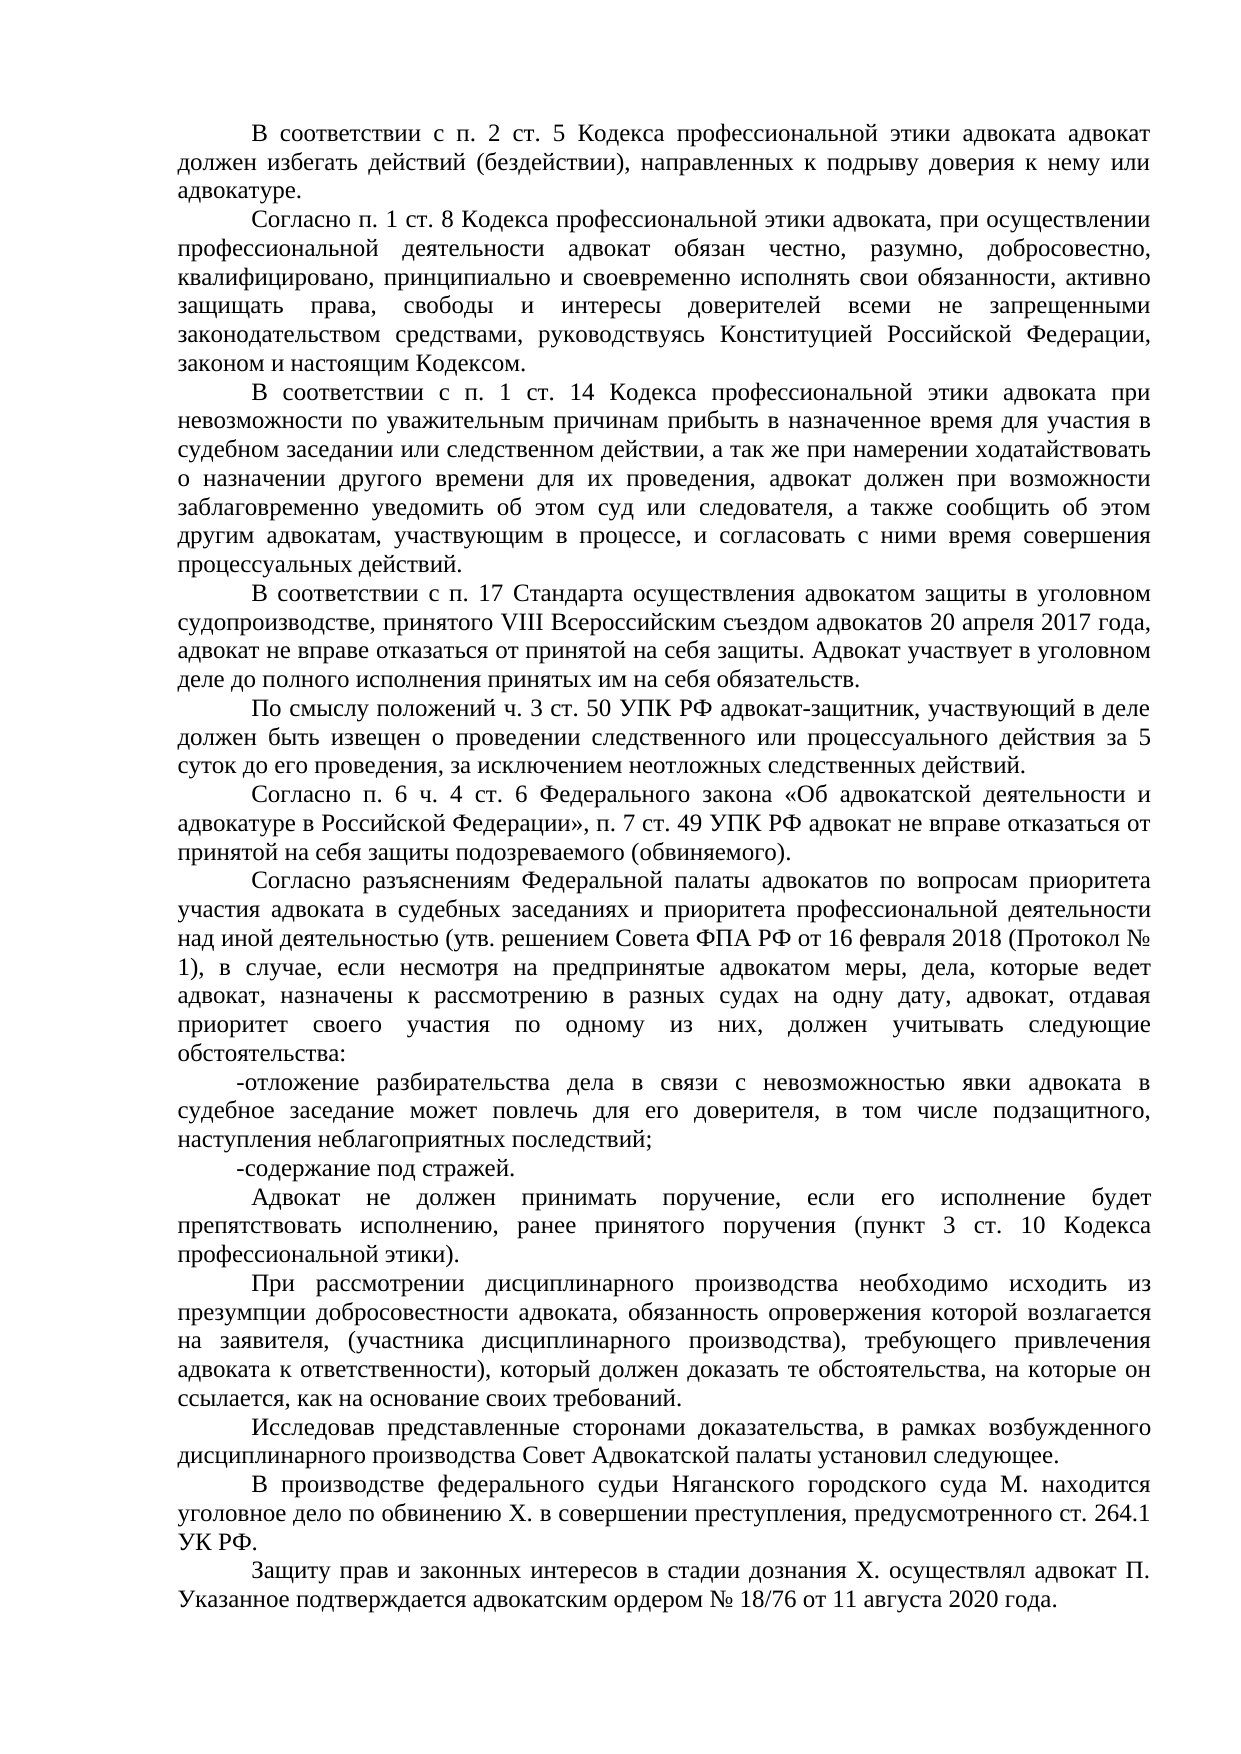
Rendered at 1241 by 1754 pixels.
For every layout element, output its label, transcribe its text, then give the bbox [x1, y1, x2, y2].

text Адвокат не должен принимать поручение, если его исполнение будет препятствовать исполнению, ранее принятого поручения (пункт 3 ст. 10 Кодекса профессиональной этики). [177, 1182, 1152, 1268]
text По смыслу положений ч. 3 ст. 50 УПК РФ адвокат-защитник, участвующий в деле должен быть извещен о проведении следственного или процессуального действия за 5 суток до его проведения, за исключением неотложных следственных действий. [177, 693, 1152, 779]
text Защиту прав и законных интересов в стадии дознания Х. осуществлял адвокат П. Указанное подтверждается адвокатским ордером № 18/76 от 11 августа 2020 года. [177, 1556, 1152, 1613]
text В производстве федерального судьи Няганского городского суда М. находится уголовное дело по обвинению Х. в совершении преступления, предусмотренного ст. 264.1 УК РФ. [177, 1469, 1152, 1556]
text Согласно п. 1 ст. 8 Кодекса профессиональной этики адвоката, при осуществлении профессиональной деятельности адвокат обязан честно, разумно, добросовестно, квалифицировано, принципиально и своевременно исполнять свои обязанности, активно защищать права, свободы и интересы доверителей всеми не запрещенными законодательством средствами, руководствуясь Конституцией Российской Федерации, законом и настоящим Кодексом. [177, 204, 1152, 377]
text При рассмотрении дисциплинарного производства необходимо исходить из презумпции добросовестности адвоката, обязанность опровержения которой возлагается на заявителя, (участника дисциплинарного производства), требующего привлечения адвоката к ответственности), который должен доказать те обстоятельства, на которые он ссылается, как на основание своих требований. [177, 1268, 1152, 1412]
text Согласно п. 6 ч. 4 ст. 6 Федерального закона «Об адвокатской деятельности и адвокатуре в Российской Федерации», п. 7 ст. 49 УПК РФ адвокат не вправе отказаться от принятой на себя защиты подозреваемого (обвиняемого). [177, 779, 1152, 866]
text В соответствии с п. 2 ст. 5 Кодекса профессиональной этики адвоката адвокат должен избегать действий (бездействии), направленных к подрыву доверия к нему или адвокатуре. [177, 118, 1152, 204]
text -содержание под стражей. [177, 1153, 1152, 1182]
text Согласно разъяснениям Федеральной палаты адвокатов по вопросам приоритета участия адвоката в судебных заседаниях и приоритета профессиональной деятельности над иной деятельностью (утв. решением Совета ФПА РФ от 16 февраля 2018 (Протокол № 1), в случае, если несмотря на предпринятые адвокатом меры, дела, которые ведет адвокат, назначены к рассмотрению в разных судах на одну дату, адвокат, отдавая приоритет своего участия по одному из них, должен учитывать следующие обстоятельства: [177, 866, 1152, 1067]
text -отложение разбирательства дела в связи с невозможностью явки адвоката в судебное заседание может повлечь для его доверителя, в том числе подзащитного, наступления неблагоприятных последствий; [177, 1067, 1152, 1153]
text В соответствии с п. 17 Стандарта осуществления адвокатом защиты в уголовном судопроизводстве, принятого VIII Всероссийским съездом адвокатов 20 апреля 2017 года, адвокат не вправе отказаться от принятой на себя защиты. Адвокат участвует в уголовном деле до полного исполнения принятых им на себя обязательств. [177, 578, 1152, 693]
text В соответствии с п. 1 ст. 14 Кодекса профессиональной этики адвоката при невозможности по уважительным причинам прибыть в назначенное время для участия в судебном заседании или следственном действии, а так же при намерении ходатайствовать о назначении другого времени для их проведения, адвокат должен при возможности заблаговременно уведомить об этом суд или следователя, а также сообщить об этом другим адвокатам, участвующим в процессе, и согласовать с ними время совершения процессуальных действий. [177, 377, 1152, 578]
text Исследовав представленные сторонами доказательства, в рамках возбужденного дисциплинарного производства Совет Адвокатской палаты установил следующее. [177, 1412, 1152, 1469]
